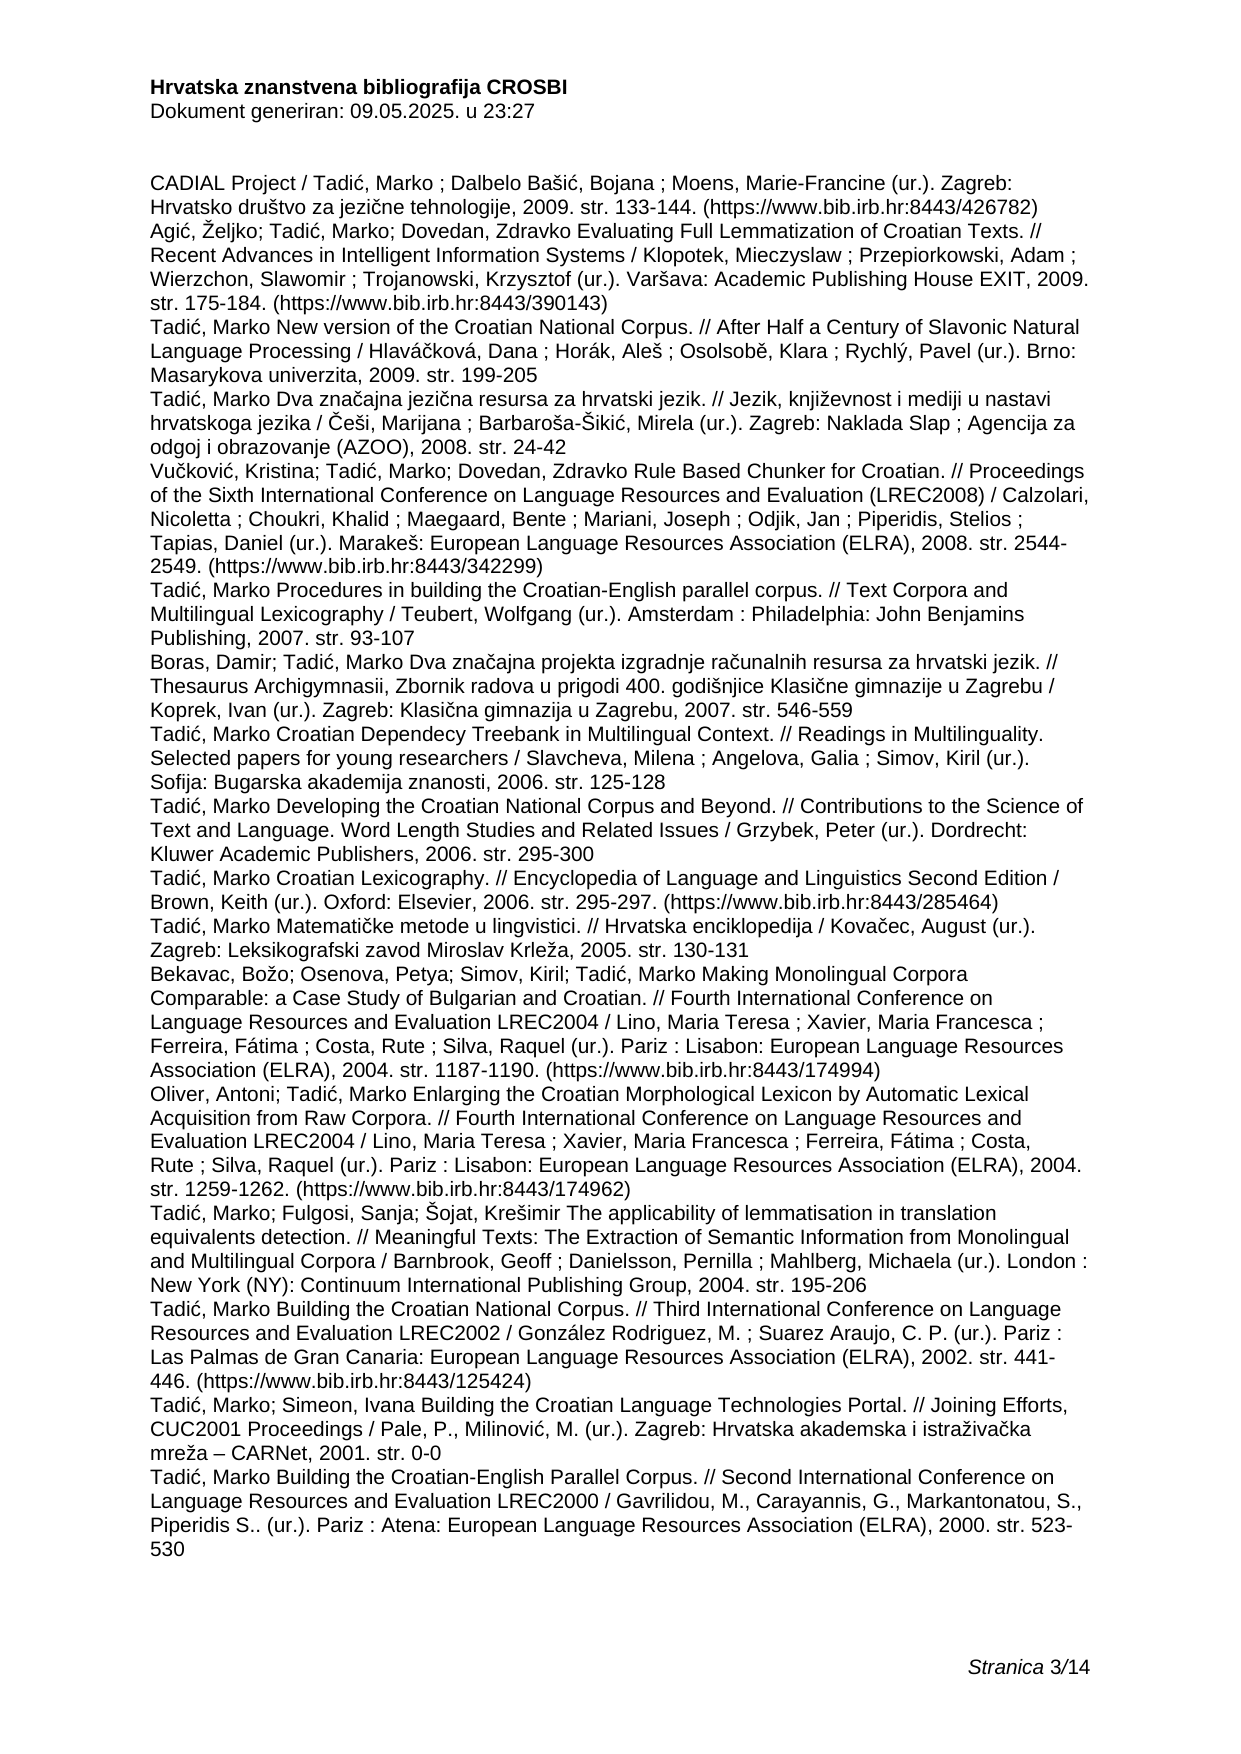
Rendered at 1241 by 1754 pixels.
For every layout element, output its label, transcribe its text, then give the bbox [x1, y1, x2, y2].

text Tadić, Marko [150, 578, 1090, 650]
text Tadić, Marko [150, 1465, 1090, 1561]
text Tadić, Marko [150, 387, 1090, 458]
text Bekavac, Božo; Osenova, Petya; Simov, Kiril; Tadić, Marko [150, 962, 1090, 1081]
text Tadić, Marko; Simeon, Ivana [150, 1393, 1090, 1465]
text Tadić, Marko [150, 794, 1090, 866]
text Tadić, Marko [150, 315, 1090, 387]
text Tadić, Marko [150, 866, 1090, 914]
text Tadić, Marko [150, 1297, 1090, 1393]
text Tadić, Marko [150, 914, 1090, 962]
text Tadić, Marko; Fulgosi, Sanja; Šojat, Krešimir [150, 1201, 1090, 1297]
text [150, 171, 1090, 219]
text Vučković, Kristina; Tadić, Marko; Dovedan, Zdravko [150, 458, 1090, 578]
text Boras, Damir; Tadić, Marko [150, 650, 1090, 722]
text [150, 219, 1090, 315]
text Oliver, Antoni; Tadić, Marko [150, 1081, 1090, 1201]
text Tadić, Marko [150, 722, 1090, 794]
